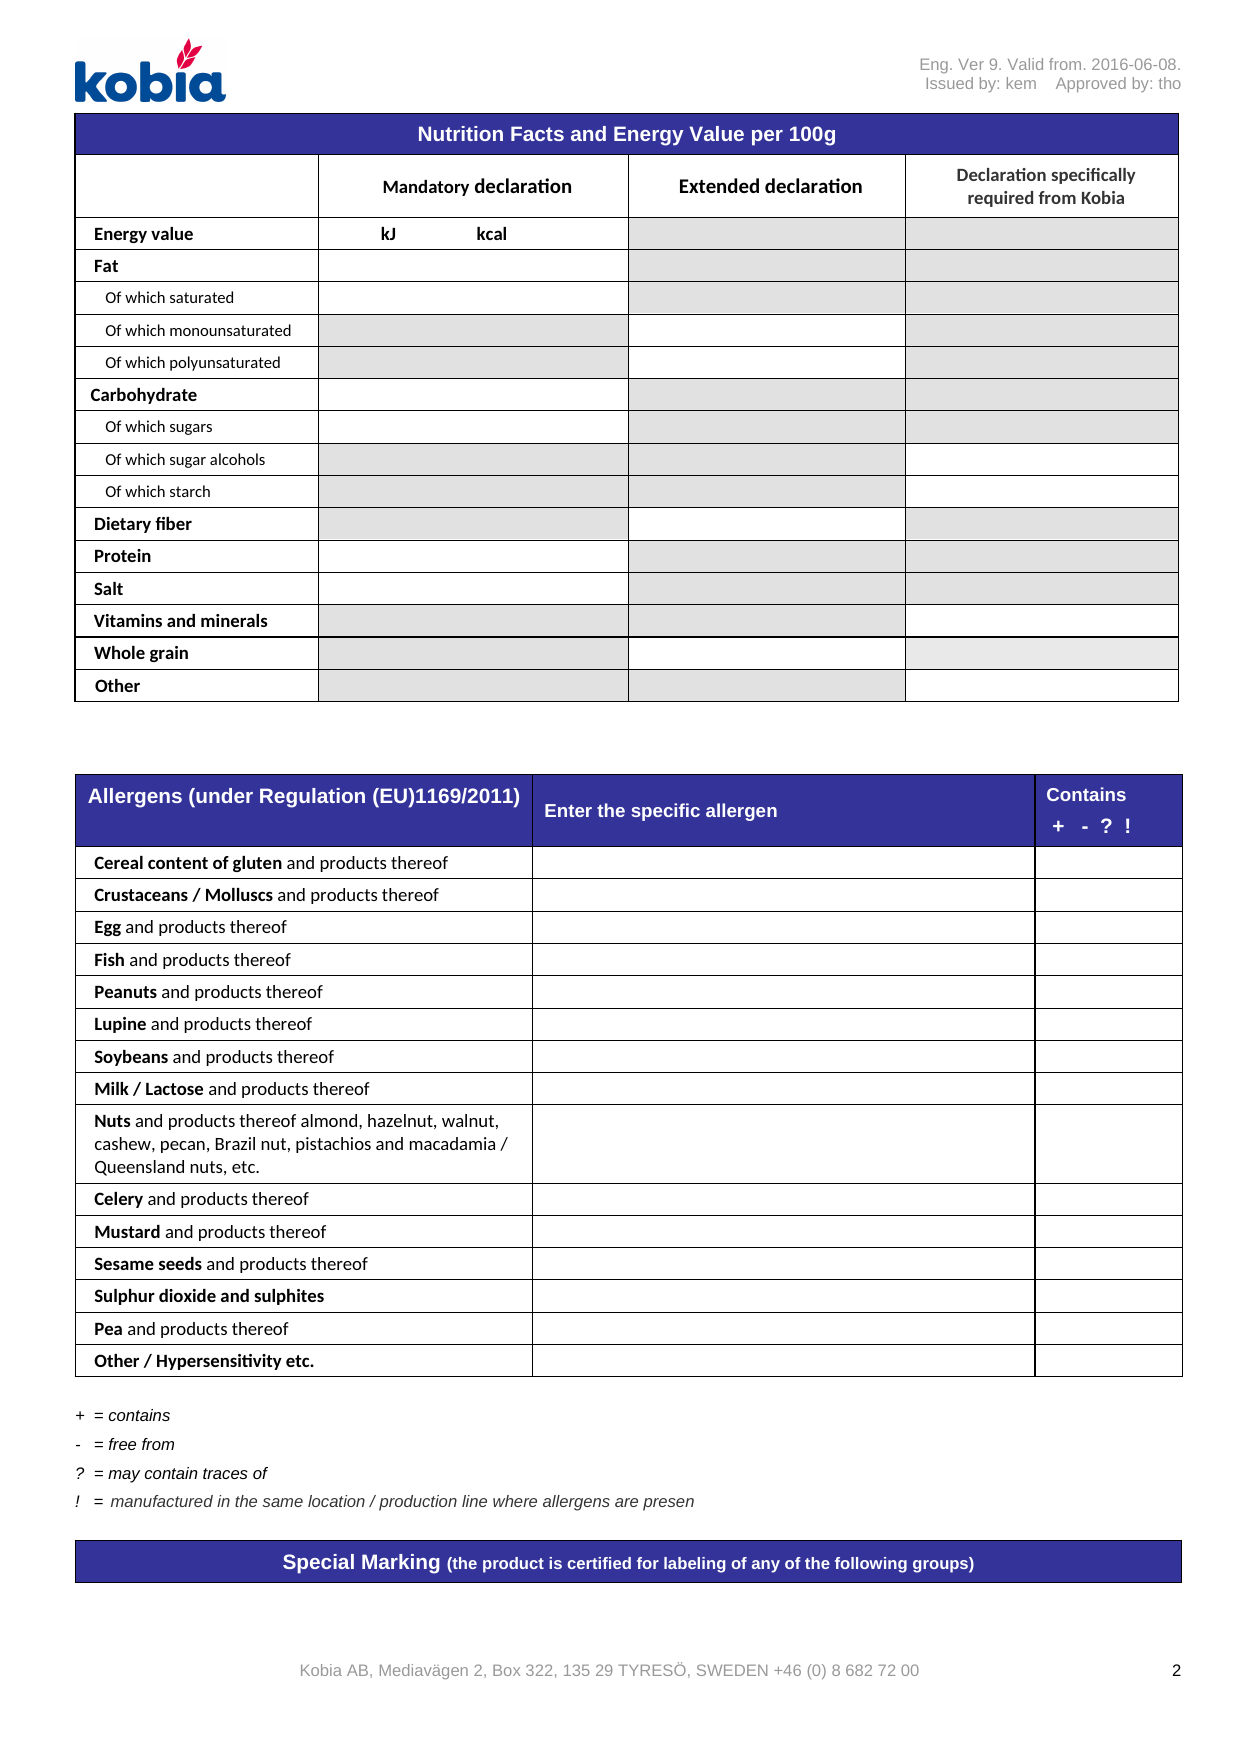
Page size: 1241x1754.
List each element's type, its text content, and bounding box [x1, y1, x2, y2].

table_cell Nuts and products thereof almond, hazelnut, walnut, cashew, pecan, Brazil nut, pistachios and macadamia / Queensland nuts, etc. [76, 1105, 532, 1182]
table_header Nutrition Facts and Energy Value per 100g [76, 114, 1178, 154]
table_cell [629, 670, 905, 701]
table_cell Dietary fiber [76, 508, 318, 539]
table_cell [1036, 976, 1182, 1007]
table_cell Protein [76, 541, 318, 572]
table_cell [1036, 1073, 1182, 1104]
table_cell Mustard and products thereof [76, 1216, 532, 1247]
table_cell [629, 411, 905, 443]
table_cell [319, 605, 628, 636]
table_cell [629, 508, 905, 539]
text - = free from [75, 1435, 1181, 1454]
table_cell [533, 944, 1034, 975]
table_cell [906, 508, 1178, 539]
table_cell [1036, 1313, 1182, 1344]
picture [75, 38, 226, 102]
table_cell [906, 315, 1178, 346]
table_cell [319, 315, 628, 346]
table_cell [319, 638, 628, 669]
table_cell [1036, 847, 1182, 878]
table_header Allergens (under Regulation (EU)1169/2011) [76, 775, 532, 846]
table_cell [906, 638, 1178, 669]
table_cell [629, 573, 905, 604]
table_cell [906, 411, 1178, 443]
table_cell [629, 315, 905, 346]
table_cell Mandatory declaration [319, 155, 628, 217]
table_cell [533, 1184, 1034, 1215]
table_cell [906, 379, 1178, 410]
table_cell Cereal content of gluten and products thereof [76, 847, 532, 878]
table_cell [533, 1216, 1034, 1247]
table_cell Other / Hypersensitivity etc. [76, 1345, 532, 1376]
table_header Contains + - ? ! [1036, 775, 1182, 846]
table_cell Soybeans and products thereof [76, 1041, 532, 1072]
table_cell [1036, 1345, 1182, 1376]
table_cell [1036, 1280, 1182, 1312]
table_cell [629, 638, 905, 669]
table_cell Carbohydrate [76, 379, 318, 410]
table_cell [629, 476, 905, 507]
table_cell [533, 1345, 1034, 1376]
table_cell [319, 444, 628, 475]
table_cell [629, 541, 905, 572]
table_cell Vitamins and minerals [76, 605, 318, 636]
table_cell [533, 847, 1034, 878]
table_cell Sulphur dioxide and sulphites [76, 1280, 532, 1312]
table_cell [1036, 912, 1182, 943]
table_cell [319, 411, 628, 443]
table_cell [319, 379, 628, 410]
text ! = manufactured in the same location / production line where allergens are presen [75, 1492, 1181, 1511]
table_cell [906, 250, 1178, 281]
table_cell Lupine and products thereof [76, 1009, 532, 1040]
table_cell [1036, 1248, 1182, 1279]
table_cell Peanuts and products thereof [76, 976, 532, 1007]
table_cell [906, 670, 1178, 701]
table_cell [533, 1105, 1034, 1182]
table_cell [906, 476, 1178, 507]
table_cell [533, 1009, 1034, 1040]
table_cell Crustaceans / Molluscs and products thereof [76, 879, 532, 911]
table_cell [906, 605, 1178, 636]
table_cell [533, 1041, 1034, 1072]
table_cell [629, 605, 905, 636]
table_cell [533, 1280, 1034, 1312]
table_cell Other [76, 670, 318, 701]
table_cell kJ kcal [319, 218, 628, 249]
table_cell Of which sugar alcohols [76, 444, 318, 475]
table_cell [76, 155, 318, 217]
table_cell [1036, 1041, 1182, 1072]
table_cell Of which polyunsaturated [76, 347, 318, 378]
table_cell [1036, 1009, 1182, 1040]
table_cell [906, 541, 1178, 572]
table_cell [533, 1248, 1034, 1279]
table_cell [319, 573, 628, 604]
table_cell Of which monounsaturated [76, 315, 318, 346]
table_cell [533, 1073, 1034, 1104]
table_cell [1036, 1216, 1182, 1247]
table_cell Pea and products thereof [76, 1313, 532, 1344]
table_header Enter the specific allergen [533, 775, 1034, 846]
table_cell [906, 218, 1178, 249]
table_cell Salt [76, 573, 318, 604]
table_cell [1036, 879, 1182, 911]
table_cell [629, 347, 905, 378]
table_cell [533, 879, 1034, 911]
table_cell [629, 282, 905, 313]
table_cell [319, 670, 628, 701]
table_cell [629, 444, 905, 475]
table_cell [533, 1313, 1034, 1344]
table_cell Declaration specifically required from Kobia [906, 155, 1178, 217]
table_cell [629, 250, 905, 281]
table_cell Celery and products thereof [76, 1184, 532, 1215]
table_cell Milk / Lactose and products thereof [76, 1073, 532, 1104]
table_cell Extended declaration [629, 155, 905, 217]
table_cell [906, 573, 1178, 604]
table_cell [533, 912, 1034, 943]
table_cell [629, 218, 905, 249]
table_cell [319, 282, 628, 313]
table_cell Egg and products thereof [76, 912, 532, 943]
table_cell Of which sugars [76, 411, 318, 443]
table_cell [629, 379, 905, 410]
table_cell [319, 250, 628, 281]
table_cell [906, 282, 1178, 313]
table_cell [1036, 1105, 1182, 1182]
table_cell [319, 347, 628, 378]
table_cell [319, 541, 628, 572]
table_cell Sesame seeds and products thereof [76, 1248, 532, 1279]
table_cell [533, 976, 1034, 1007]
table_cell [319, 476, 628, 507]
table_cell Fish and products thereof [76, 944, 532, 975]
table_cell [906, 444, 1178, 475]
table_cell Of which saturated [76, 282, 318, 313]
table_cell Of which starch [76, 476, 318, 507]
table_header Special Marking (the product is certified for labeling of any of the following groups) [76, 1541, 1181, 1582]
table_cell [319, 508, 628, 539]
table_cell Fat [76, 250, 318, 281]
table_cell [1036, 944, 1182, 975]
table_cell [906, 347, 1178, 378]
text ? = may contain traces of [75, 1463, 1181, 1483]
table_cell Whole grain [76, 638, 318, 669]
text + = contains [75, 1406, 1181, 1425]
table_cell Energy value [76, 218, 318, 249]
table_cell [1036, 1184, 1182, 1215]
